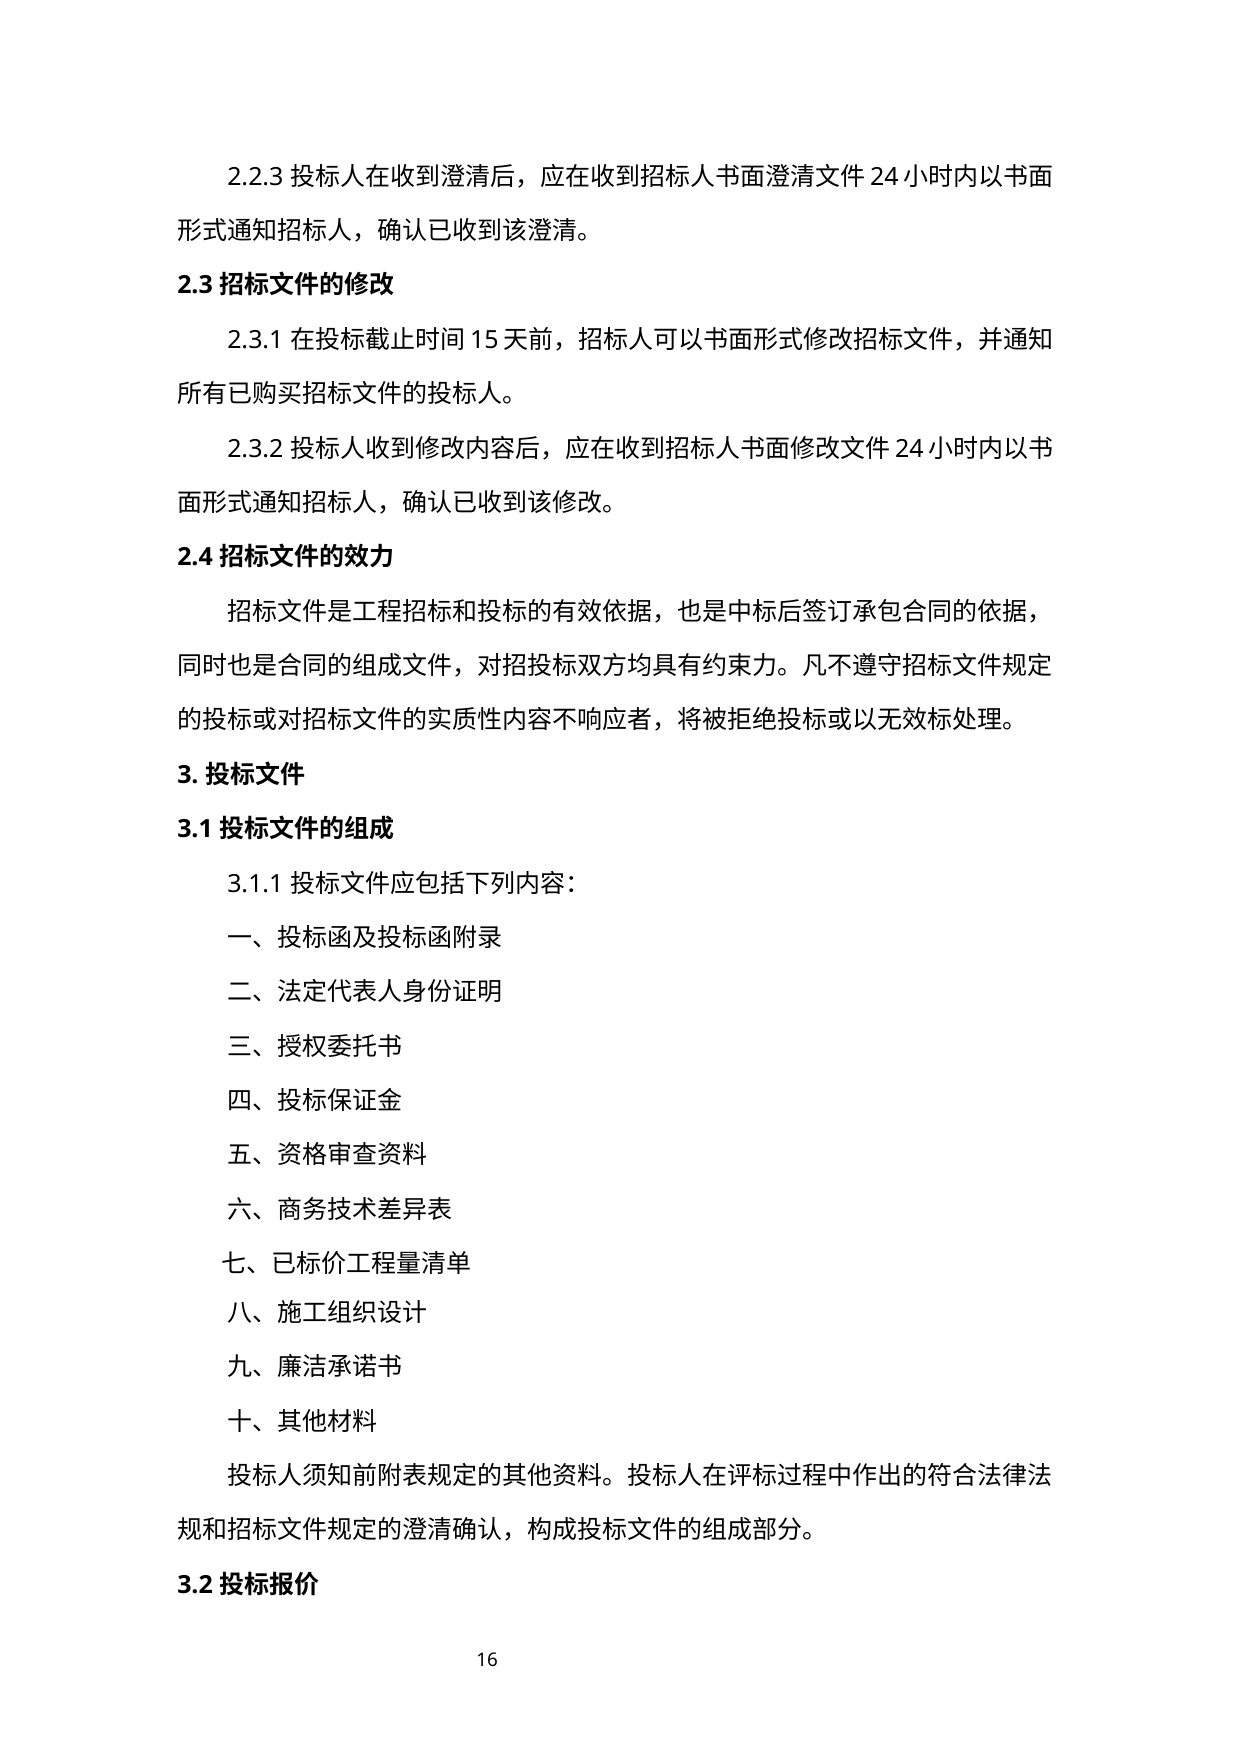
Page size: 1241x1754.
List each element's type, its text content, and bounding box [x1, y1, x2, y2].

text 3.1.1 投标文件应包括下列内容： [177, 863, 1076, 899]
text 招标文件是工程招标和投标的有效依据，也是中标后签订承包合同的依据，同时也是合同的组成文件，对招投标双方均具有约束力。凡不遵守招标文件规定的投标或对招标文件的实质性内容不响应者，将被拒绝投标或以无效标处理。 [177, 591, 1076, 736]
text 四、投标保证金 [177, 1081, 1076, 1117]
text 三、授权委托书 [177, 1026, 1076, 1062]
subtitle 2.4 招标文件的效力 [177, 537, 1076, 573]
text 七、已标价工程量清单 [177, 1244, 1076, 1280]
text 五、资格审查资料 [177, 1135, 1076, 1171]
text 二、法定代表人身份证明 [177, 972, 1076, 1008]
text 2.3.2 投标人收到修改内容后，应在收到招标人书面修改文件24小时内以书面形式通知招标人，确认已收到该修改。 [177, 428, 1076, 519]
text 六、商务技术差异表 [177, 1189, 1076, 1226]
subtitle 3. 投标文件 [177, 754, 1076, 791]
text 八、施工组织设计 [177, 1292, 1076, 1329]
text 十、其他材料 [177, 1401, 1076, 1437]
text 投标人须知前附表规定的其他资料。投标人在评标过程中作出的符合法律法规和招标文件规定的澄清确认，构成投标文件的组成部分。 [177, 1456, 1076, 1546]
text 2.3.1 在投标截止时间15天前，招标人可以书面形式修改招标文件，并通知所有已购买招标文件的投标人。 [177, 319, 1076, 410]
subtitle 2.3 招标文件的修改 [177, 265, 1076, 301]
text 2.2.3 投标人在收到澄清后，应在收到招标人书面澄清文件24小时内以书面形式通知招标人，确认已收到该澄清。 [177, 156, 1076, 247]
text 九、廉洁承诺书 [177, 1347, 1076, 1383]
text 一、投标函及投标函附录 [177, 917, 1076, 954]
subtitle 3.1 投标文件的组成 [177, 809, 1076, 845]
subtitle 3.2 投标报价 [177, 1564, 1076, 1601]
